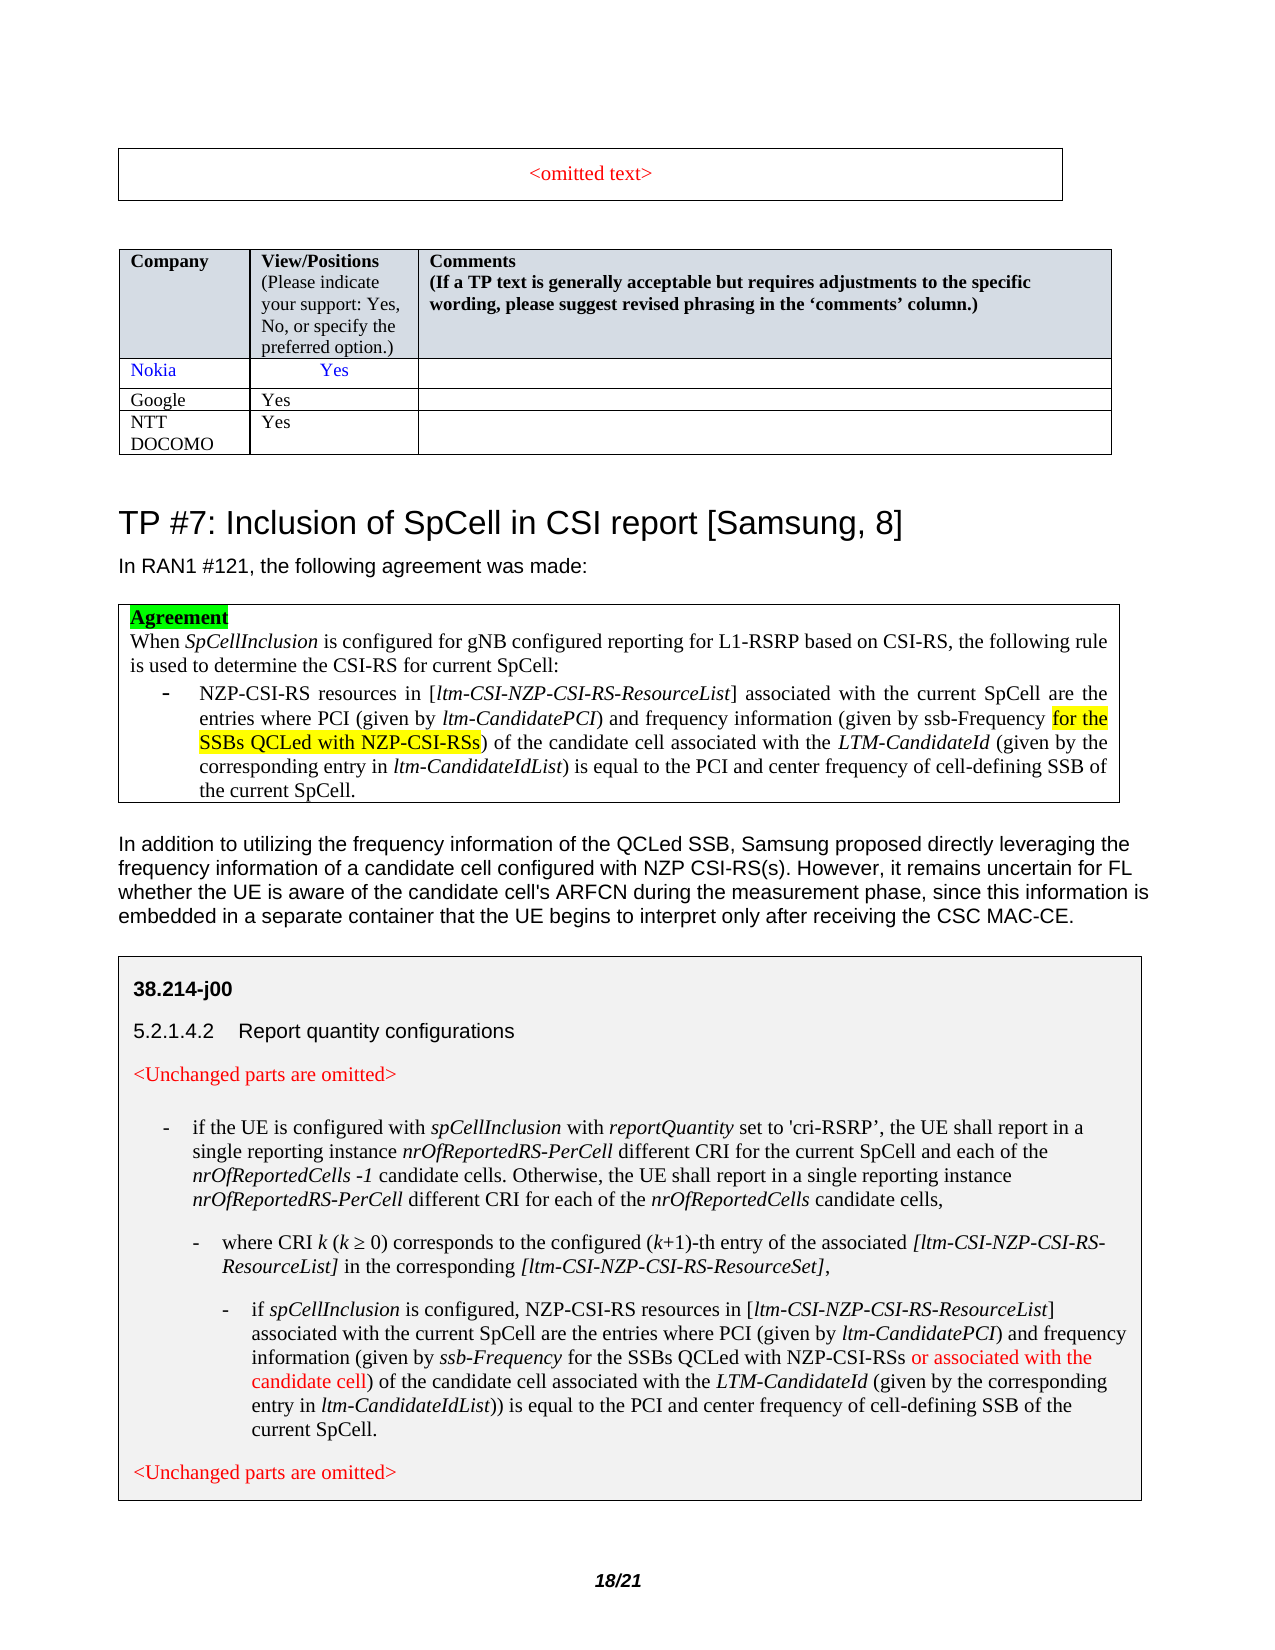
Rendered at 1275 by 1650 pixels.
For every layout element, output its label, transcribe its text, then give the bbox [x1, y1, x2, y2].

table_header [119, 149, 1062, 200]
table_cell Yes [251, 359, 418, 387]
table_cell Yes [251, 389, 418, 410]
table_header Comments (If a TP text is generally acceptable but requires adjustments to the specific wording, please suggest revised phrasing in the ‘comments’ column.) [419, 250, 1111, 358]
table_cell Yes [251, 411, 418, 454]
table_cell [419, 359, 1111, 387]
table_cell Google [120, 389, 249, 410]
table_header View/Positions (Please indicate your support: Yes, No, or specify the preferred option.) [251, 250, 418, 358]
text In RAN1 #121, the following agreement was made: [118, 554, 1157, 578]
table_header Agreement When SpCellInclusion is configured for gNB configured reporting for L1-RSRP based on CSI-RS, the following rule is used to determine the CSI-RS for current SpCell: NZP-CSI-RS resources in [ltm-CSI-NZP-CSI-RS-ResourceList] associated with the current SpCell are the entries where PCI (given by ltm-CandidatePCI) and frequency information (given by ssb-Frequency for the SSBs QCLed with NZP-CSI-RSs) of the candidate cell associated with the LTM-CandidateId (given by the corresponding entry in ltm-CandidateIdList) is equal to the PCI and center frequency of cell-defining SSB of the current SpCell. [119, 605, 1119, 802]
table_cell [419, 389, 1111, 410]
text In addition to utilizing the frequency information of the QCLed SSB, Samsung proposed directly leveraging the frequency information of a candidate cell configured with NZP CSI-RS(s). However, it remains uncertain for FL whether the UE is aware of the candidate cell's ARFCN during the measurement phase, since this information is embedded in a separate container that the UE begins to interpret only after receiving the CSC MAC-CE. [118, 832, 1157, 928]
table_cell Nokia [120, 359, 249, 387]
table_header Company [120, 250, 249, 358]
table_cell NTT DOCOMO [120, 411, 249, 454]
subtitle TP #7: Inclusion of SpCell in CSI report [Samsung, 8] [118, 503, 1157, 541]
table_cell [419, 411, 1111, 454]
